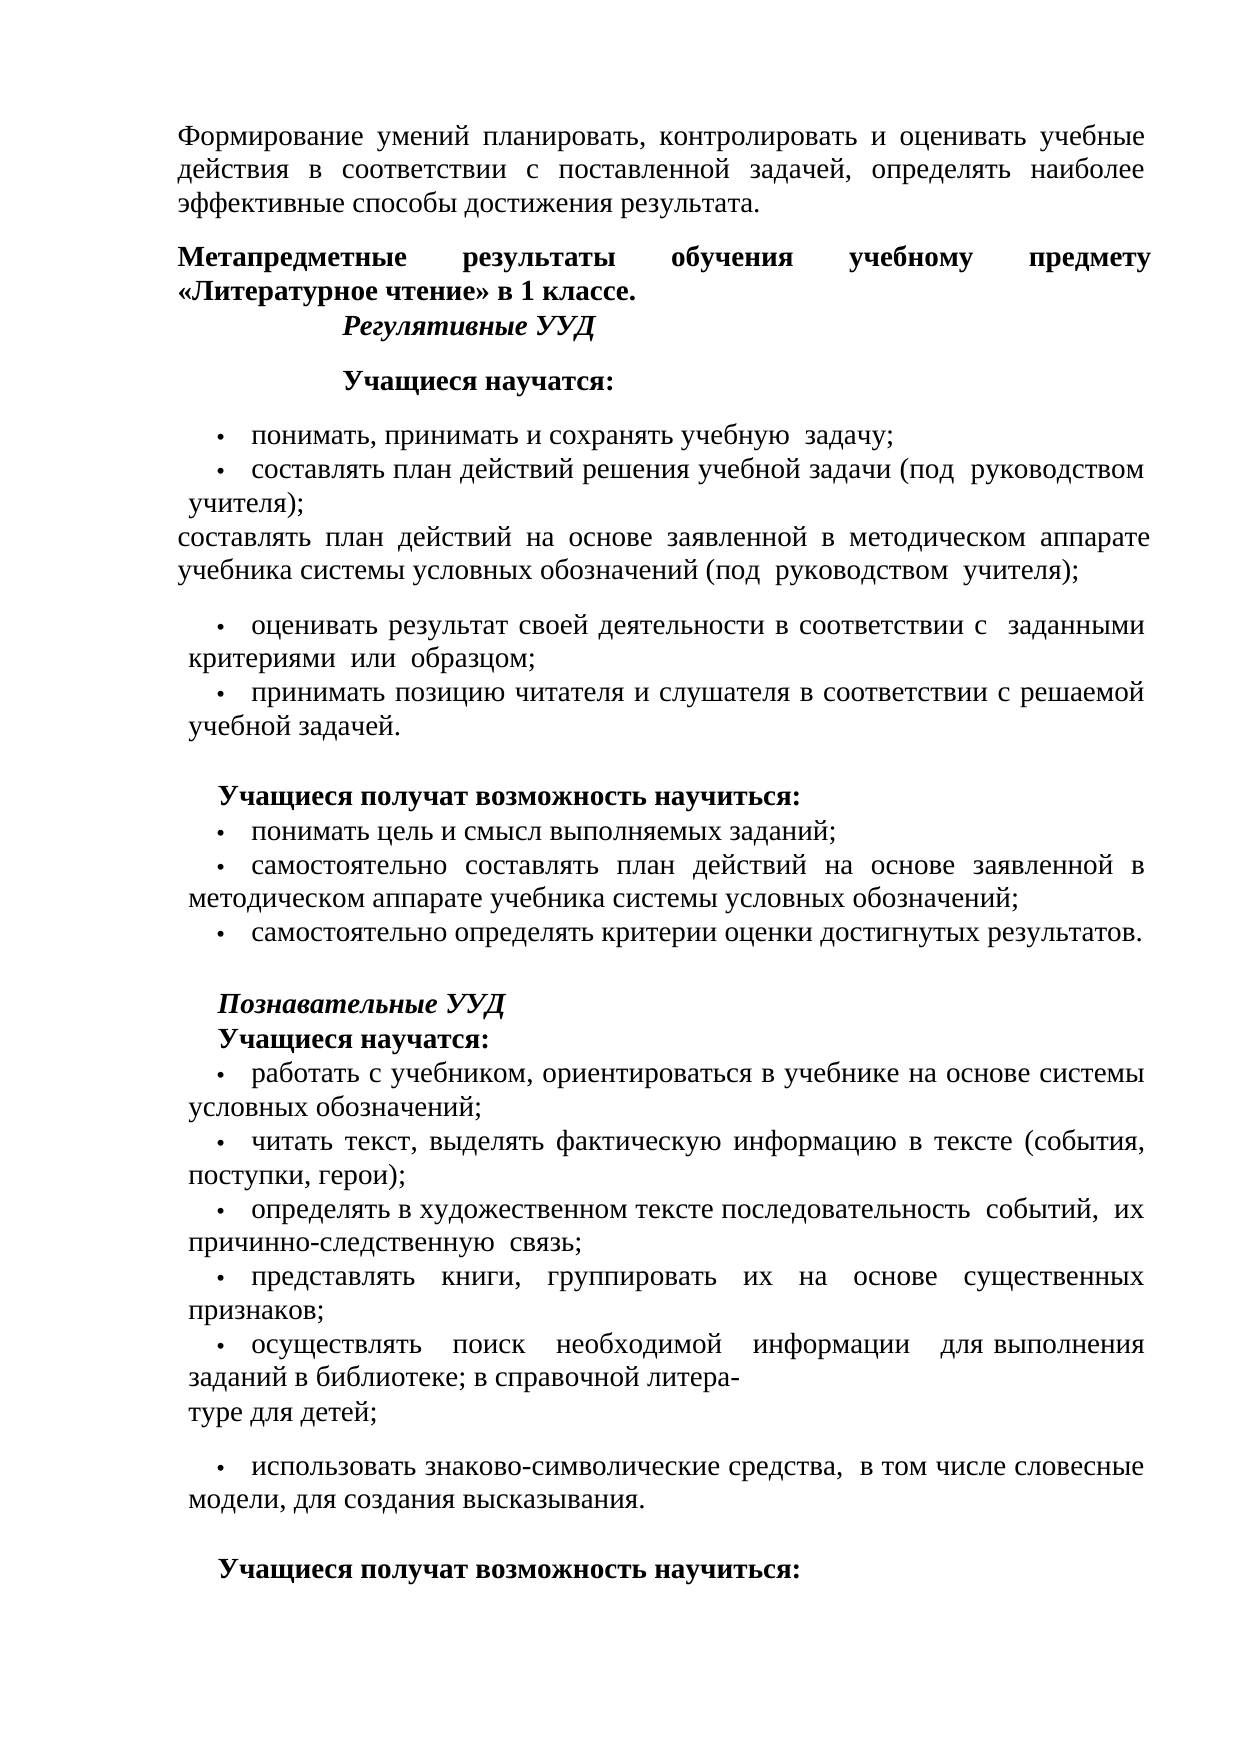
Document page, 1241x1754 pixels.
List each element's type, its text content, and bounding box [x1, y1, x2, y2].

list понимать, принимать и сохранять учебную задачу; [188, 417, 1146, 451]
list оценивать результат своей деятельности в соответствии с заданными критериями или образцом; [188, 607, 1146, 674]
list самостоятельно определять критерии оценки достигнутых результатов. [188, 914, 1146, 948]
list понимать цель и смысл выполняемых заданий; [188, 813, 1146, 846]
text Формирование умений планировать, контролировать и оценивать учебные действия в соответствии с поставленной задачей, определять наиболее эффективные способы достижения результата. [177, 118, 1146, 219]
list составлять план действий решения учебной задачи (под руководством учителя); [188, 451, 1146, 518]
list работать с учебником, ориентироваться в учебнике на основе системы условных обозначений; [188, 1056, 1146, 1123]
text Учащиеся получат возможность научиться: [217, 1552, 1024, 1585]
list самостоятельно составлять план действий на основе заявленной в методическом аппарате учебника системы условных обозначений; [188, 847, 1146, 914]
list представлять книги, группировать их на основе существенных признаков; [188, 1258, 1146, 1326]
list определять в художественном тексте последовательность событий, их причинно-следственную связь; [188, 1191, 1146, 1258]
text Учащиеся научатся: [217, 1021, 916, 1054]
list читать текст, выделять фактическую информацию в тексте (события, поступки, герои); [188, 1123, 1146, 1190]
list использовать знаково-символические средства, в том числе словесные модели, для создания высказывания. [188, 1448, 1146, 1515]
text Учащиеся получат возможность научиться: [217, 778, 1024, 812]
text Регулятивные УУД [219, 308, 992, 342]
list принимать позицию читателя и слушателя в соответствии с решаемой учебной задачей. [188, 674, 1146, 741]
text Учащиеся научатся: [219, 363, 992, 396]
text Познавательные УУД [217, 986, 916, 1020]
text составлять план действий на основе заявленной в методическом аппарате учебника системы условных обозначений (под руководством учителя); [177, 519, 1152, 586]
text туре для детей; [188, 1394, 1146, 1427]
list осуществлять поиск необходимой информации для выполнения заданий в библиотеке; в справочной литера- [188, 1326, 1146, 1393]
text Метапредметные результаты обучения учебному предмету «Литературное чтение» в 1 классе. [177, 239, 1152, 307]
